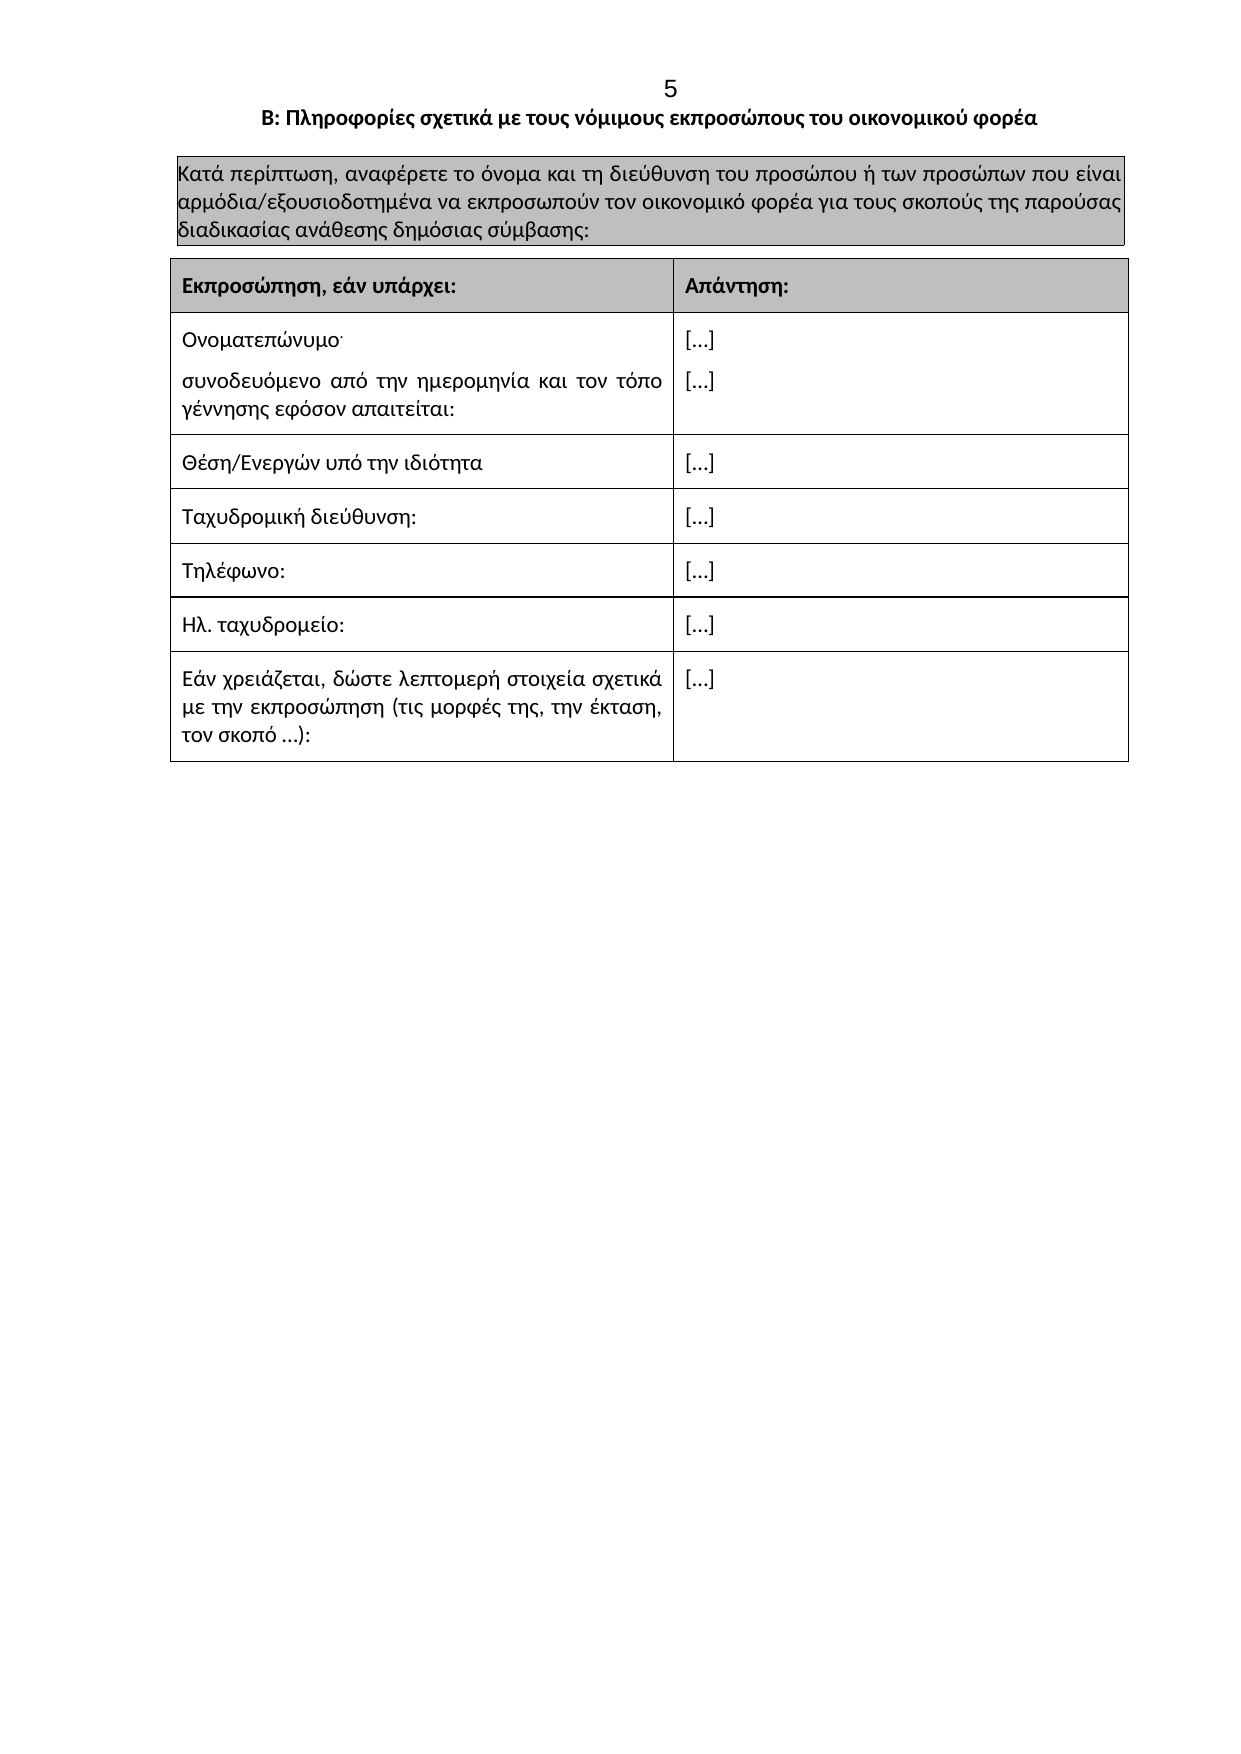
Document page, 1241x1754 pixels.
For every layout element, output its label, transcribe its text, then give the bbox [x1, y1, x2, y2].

table_cell Ταχυδρομική διεύθυνση: [171, 489, 673, 542]
table_cell Εάν χρειάζεται, δώστε λεπτομερή στοιχεία σχετικά με την εκπροσώπηση (τις μορφές της, την έκταση, τον σκοπό …): [171, 652, 673, 761]
text Κατά περίπτωση, αναφέρετε το όνομα και τη διεύθυνση του προσώπου ή των προσώπων που είναι αρμόδια/εξουσιοδοτημένα να εκπροσωπούν τον οικονομικό φορέα για τους σκοπούς της παρούσας διαδικασίας ανάθεσης δημόσιας σύμβασης: [178, 157, 1124, 245]
table_cell Ηλ. ταχυδρομείο: [171, 598, 673, 651]
table_cell Ονοματεπώνυμο. συνοδευόμενο από την ημερομηνία και τον τόπο γέννησης εφόσον απαιτείται: [171, 313, 673, 434]
table_cell […] [674, 652, 1128, 761]
table_cell […] [674, 489, 1128, 542]
text Β: Πληροφορίες σχετικά με τους νόμιμους εκπροσώπους του οικονομικού φορέα [177, 103, 1122, 131]
table_cell Θέση/Ενεργών υπό την ιδιότητα [171, 435, 673, 488]
table_cell […] [674, 598, 1128, 651]
table_cell […] [674, 544, 1128, 596]
table_header Απάντηση: [674, 259, 1128, 312]
table_cell Τηλέφωνο: [171, 544, 673, 596]
table_cell […] […] [674, 313, 1128, 434]
table_header Εκπροσώπηση, εάν υπάρχει: [171, 259, 673, 312]
table_cell […] [674, 435, 1128, 488]
